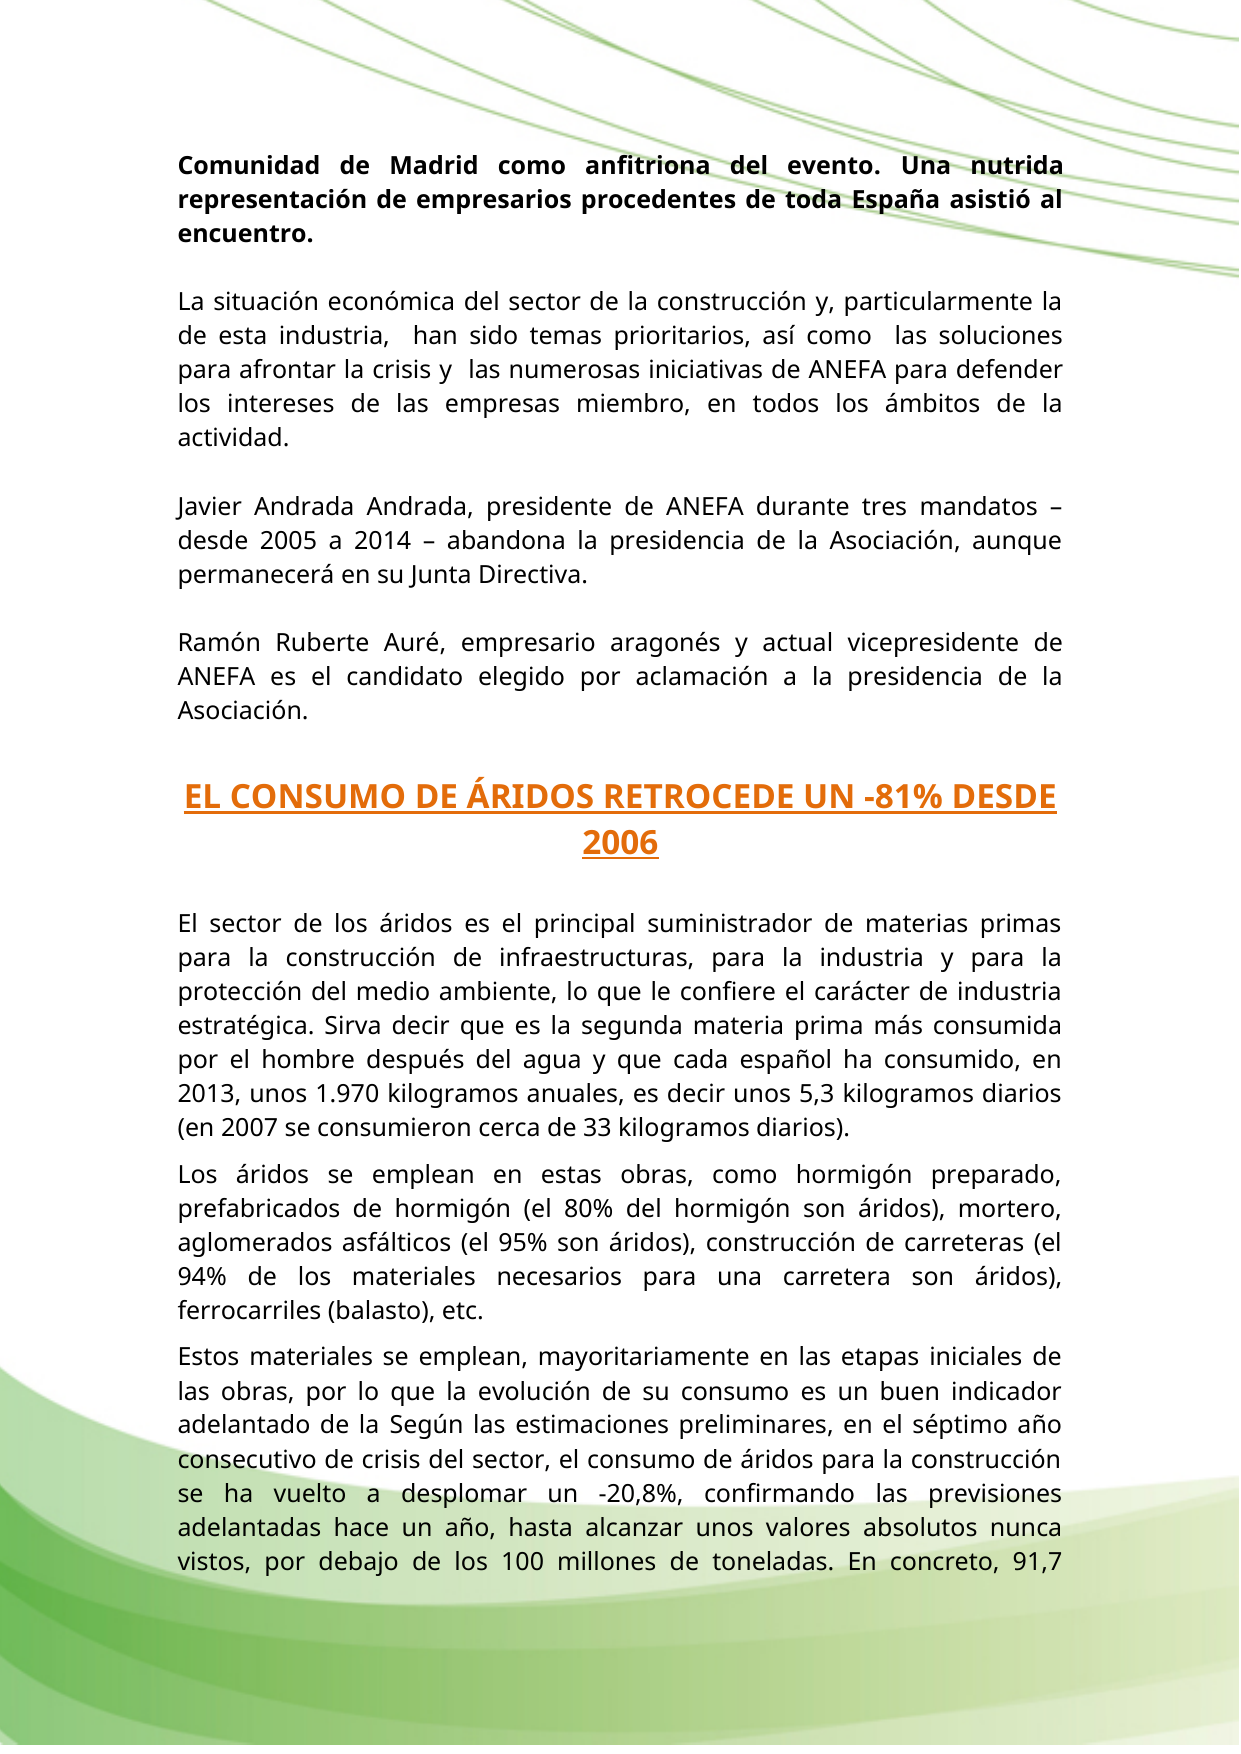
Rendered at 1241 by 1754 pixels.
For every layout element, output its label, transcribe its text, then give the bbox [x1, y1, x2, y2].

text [177, 1339, 1063, 1577]
subtitle EL CONSUMO DE ÁRIDOS retrocede un -81% desde 2006 [177, 773, 1063, 864]
text Javier Andrada Andrada, presidente de ANEFA durante tres mandatos – desde 2005 a 2014 – abandona la presidencia de la Asociación, aunque permanecerá en su Junta Directiva. [177, 488, 1064, 590]
text Los áridos se emplean en estas obras, como hormigón preparado, prefabricados de hormigón (el 80% del hormigón son áridos), mortero, aglomerados asfálticos (el 95% son áridos), construcción de carreteras (el 94% de los materiales necesarios para una carretera son áridos), ferrocarriles (balasto), etc. [177, 1156, 1063, 1327]
text La situación económica del sector de la construcción y, particularmente la de esta industria, han sido temas prioritarios, así como las soluciones para afrontar la crisis y las numerosas iniciativas de ANEFA para defender los intereses de las empresas miembro, en todos los ámbitos de la actividad. [177, 284, 1064, 454]
picture [0, 0, 1239, 1745]
text El sector de los áridos es el principal suministrador de materias primas para la construcción de infraestructuras, para la industria y para la protección del medio ambiente, lo que le confiere el carácter de industria estratégica. Sirva decir que es la segunda materia prima más consumida por el hombre después del agua y que cada español ha consumido, en 2013, unos 1.970 kilogramos anuales, es decir unos 5,3 kilogramos diarios (en 2007 se consumieron cerca de 33 kilogramos diarios). [177, 905, 1063, 1144]
text Ramón Ruberte Auré, empresario aragonés y actual vicepresidente de ANEFA es el candidato elegido por aclamación a la presidencia de la Asociación. [177, 624, 1064, 727]
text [177, 148, 1064, 250]
